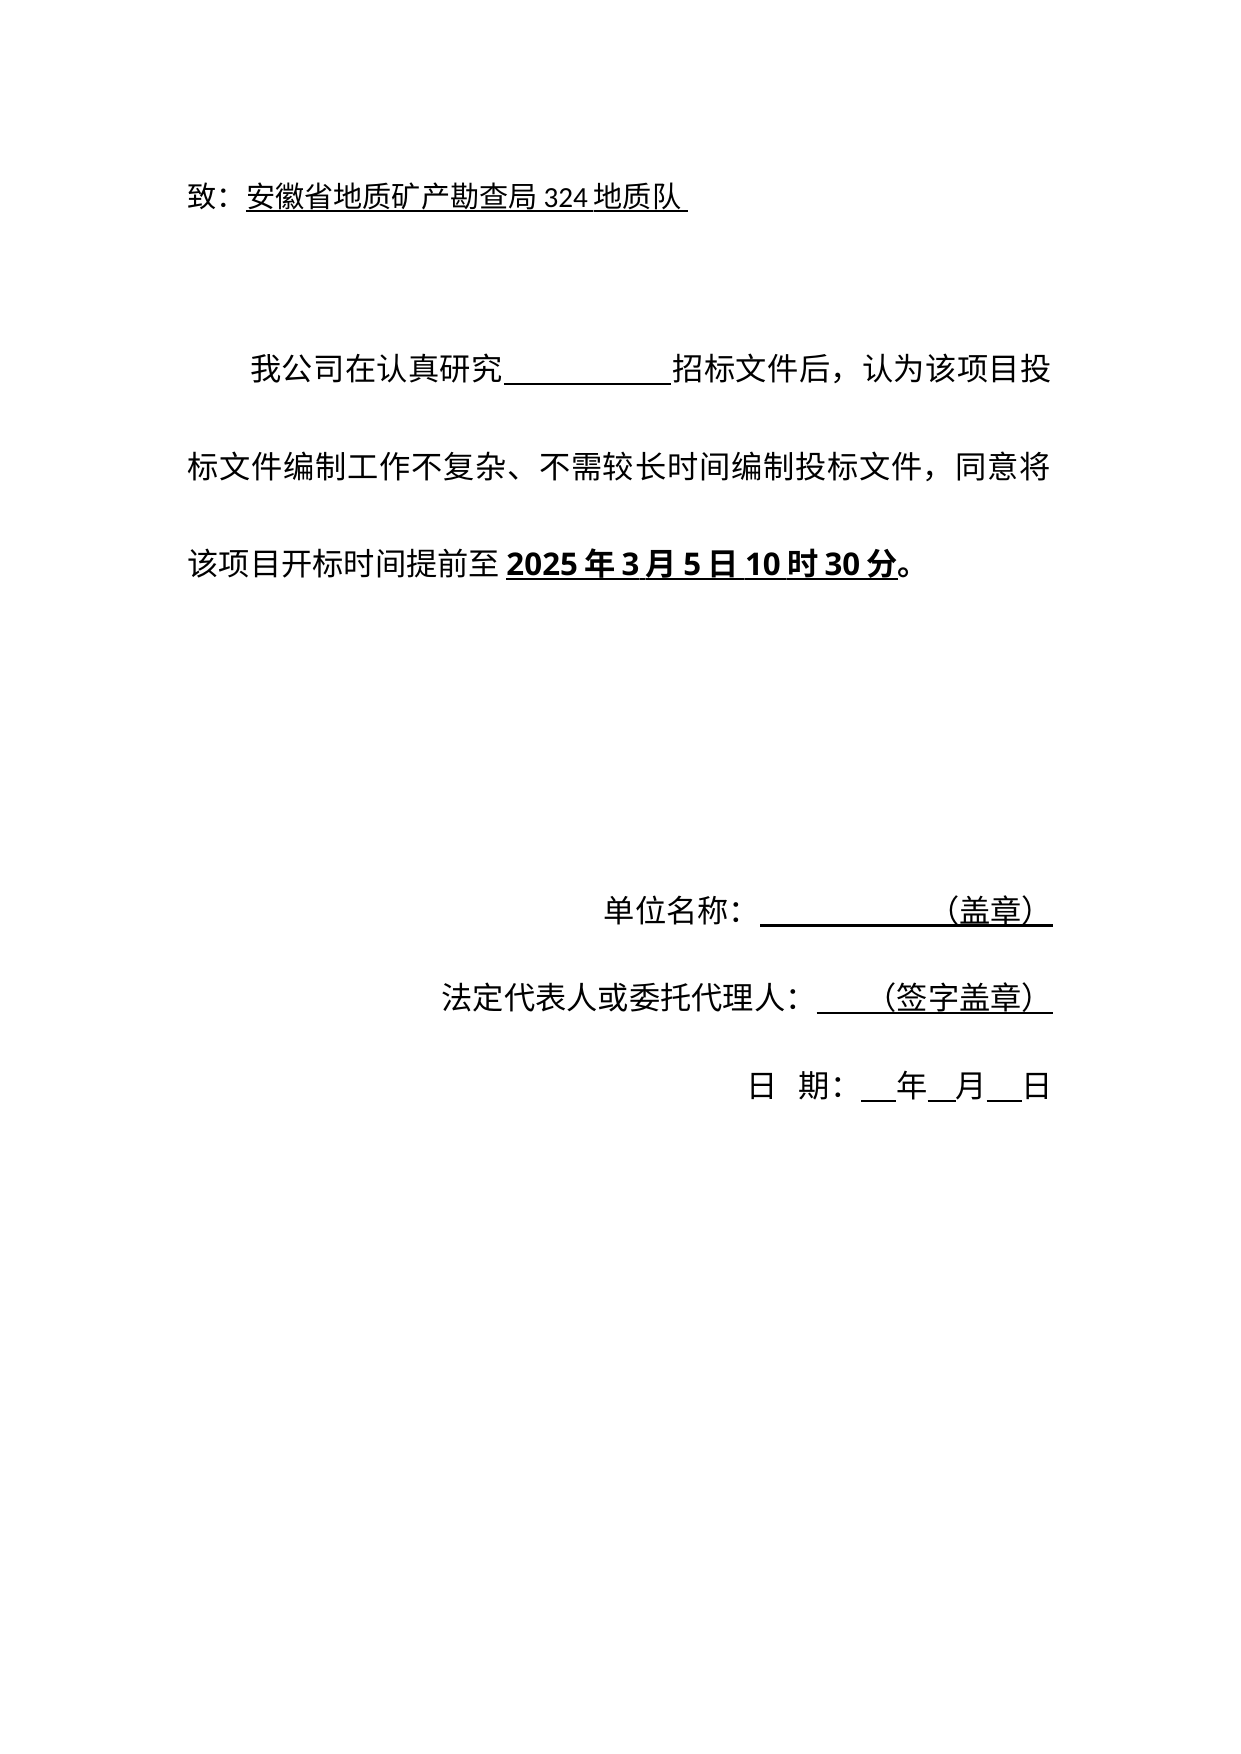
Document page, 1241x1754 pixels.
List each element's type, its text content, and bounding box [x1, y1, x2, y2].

text 我公司在认真研究 招标文件后，认为该项目投标文件编制工作不复杂、不需较长时间编制投标文件，同意将该项目开标时间提前至2025年3月5日10时30分。 [187, 334, 1053, 594]
text 单位名称： （盖章） [187, 876, 1053, 941]
text 致：安徽省地质矿产勘查局324地质队 [187, 162, 1053, 227]
text 法定代表人或委托代理人： （签字盖章） [187, 963, 1053, 1028]
text 日 期： 年 月 日 [187, 1051, 1053, 1116]
